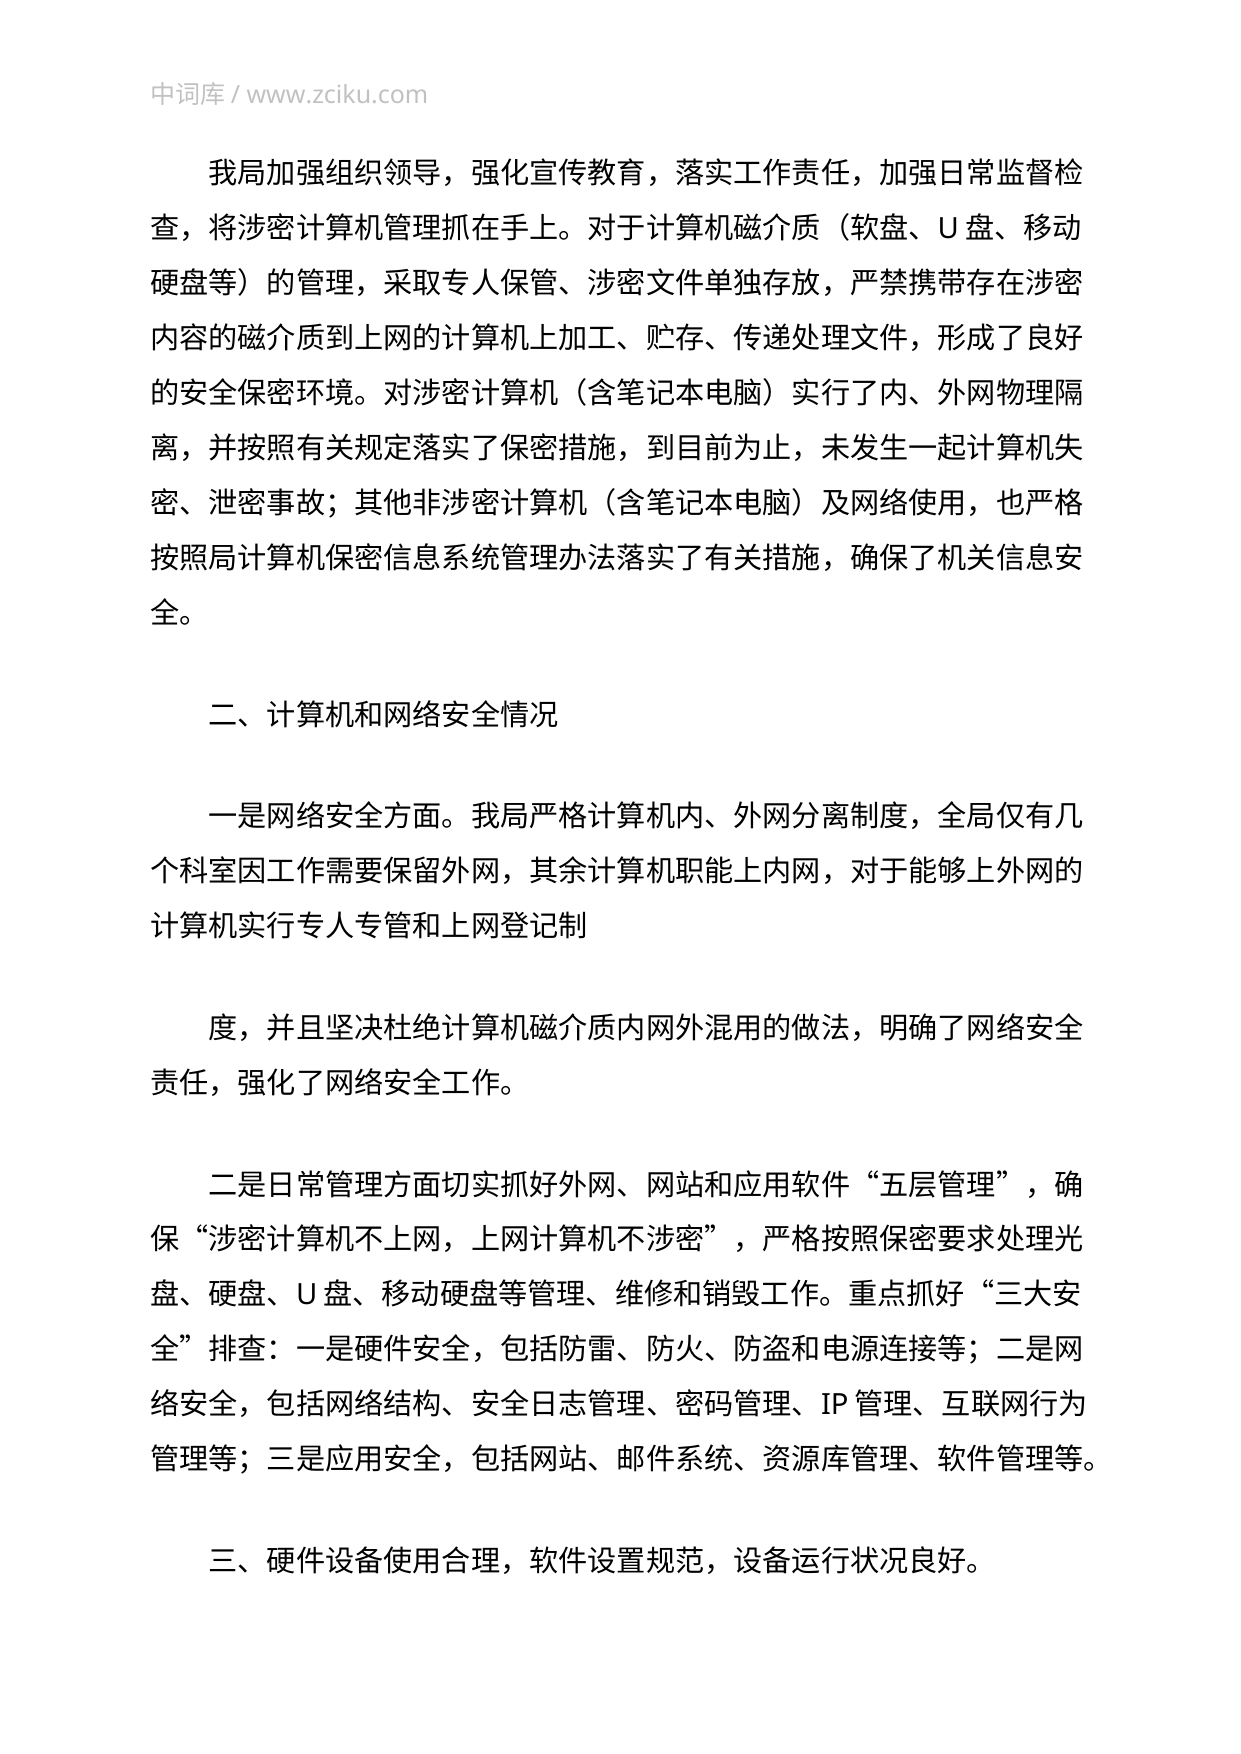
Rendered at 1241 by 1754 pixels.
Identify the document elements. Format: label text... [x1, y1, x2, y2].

text 二、计算机和网络安全情况 [150, 691, 1090, 733]
text 二是日常管理方面切实抓好外网、网站和应用软件“五层管理”，确保“涉密计算机不上网，上网计算机不涉密”，严格按照保密要求处理光盘、硬盘、U盘、移动硬盘等管理、维修和销毁工作。重点抓好“三大安全”排查：一是硬件安全，包括防雷、防火、防盗和电源连接等；二是网络安全，包括网络结构、安全日志管理、密码管理、IP管理、互联网行为管理等；三是应用安全，包括网站、邮件系统、资源库管理、软件管理等。 [150, 1161, 1090, 1478]
text 一是网络安全方面。我局严格计算机内、外网分离制度，全局仅有几个科室因工作需要保留外网，其余计算机职能上内网，对于能够上外网的计算机实行专人专管和上网登记制 [150, 793, 1090, 945]
text 三、硬件设备使用合理，软件设置规范，设备运行状况良好。 [150, 1537, 1090, 1580]
text 我局加强组织领导，强化宣传教育，落实工作责任，加强日常监督检查，将涉密计算机管理抓在手上。对于计算机磁介质（软盘、U盘、移动硬盘等）的管理，采取专人保管、涉密文件单独存放，严禁携带存在涉密内容的磁介质到上网的计算机上加工、贮存、传递处理文件，形成了良好的安全保密环境。对涉密计算机（含笔记本电脑）实行了内、外网物理隔离，并按照有关规定落实了保密措施，到目前为止，未发生一起计算机失密、泄密事故；其他非涉密计算机（含笔记本电脑）及网络使用，也严格按照局计算机保密信息系统管理办法落实了有关措施，确保了机关信息安全。 [150, 150, 1090, 632]
text 度，并且坚决杜绝计算机磁介质内网外混用的做法，明确了网络安全责任，强化了网络安全工作。 [150, 1004, 1090, 1102]
